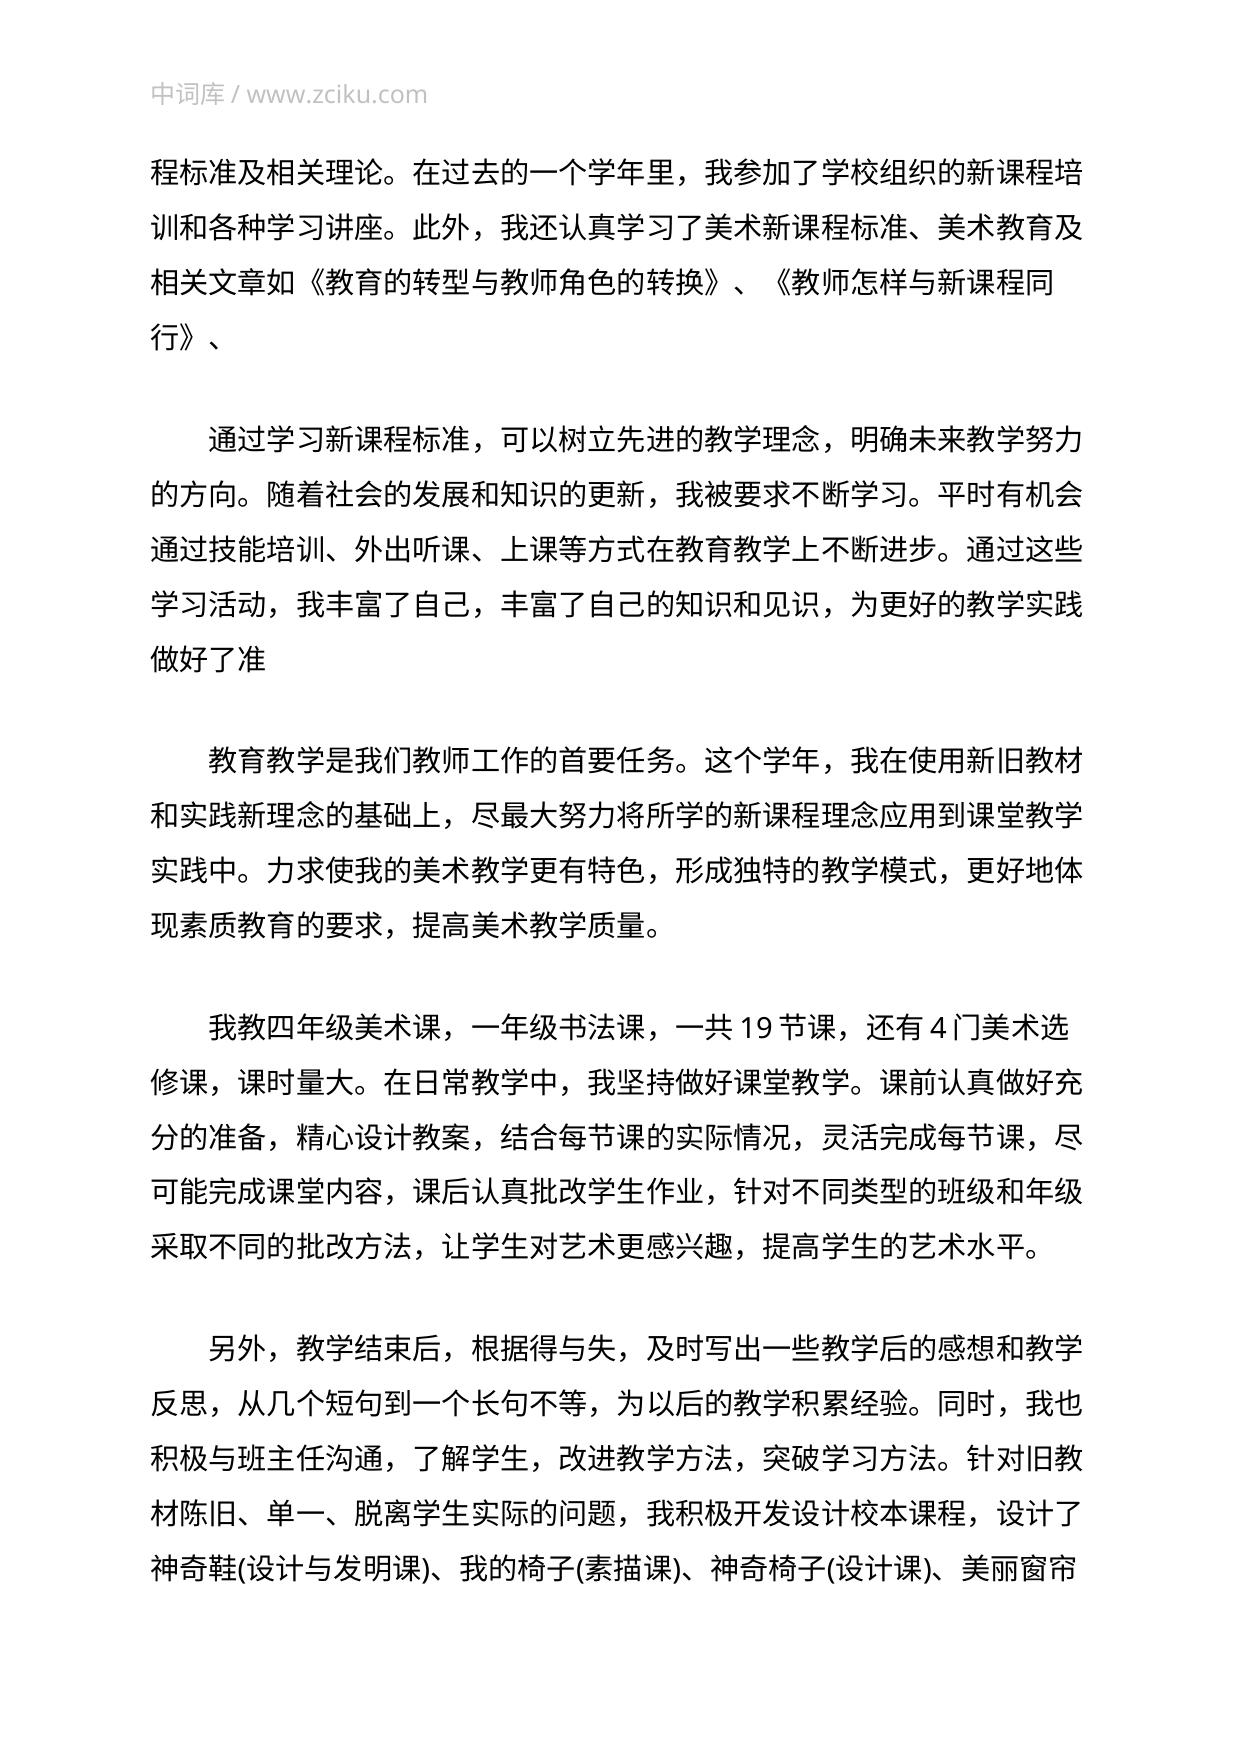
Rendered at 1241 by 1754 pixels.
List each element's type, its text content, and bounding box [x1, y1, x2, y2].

text 通过学习新课程标准，可以树立先进的教学理念，明确未来教学努力的方向。随着社会的发展和知识的更新，我被要求不断学习。平时有机会通过技能培训、外出听课、上课等方式在教育教学上不断进步。通过这些学习活动，我丰富了自己，丰富了自己的知识和见识，为更好的教学实践做好了准 [150, 416, 1090, 678]
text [150, 1326, 1090, 1588]
text 教育教学是我们教师工作的首要任务。这个学年，我在使用新旧教材和实践新理念的基础上，尽最大努力将所学的新课程理念应用到课堂教学实践中。力求使我的美术教学更有特色，形成独特的教学模式，更好地体现素质教育的要求，提高美术教学质量。 [150, 738, 1090, 945]
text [150, 150, 1090, 357]
text 我教四年级美术课，一年级书法课，一共19节课，还有4门美术选修课，课时量大。在日常教学中，我坚持做好课堂教学。课前认真做好充分的准备，精心设计教案，结合每节课的实际情况，灵活完成每节课，尽可能完成课堂内容，课后认真批改学生作业，针对不同类型的班级和年级采取不同的批改方法，让学生对艺术更感兴趣，提高学生的艺术水平。 [150, 1004, 1090, 1266]
